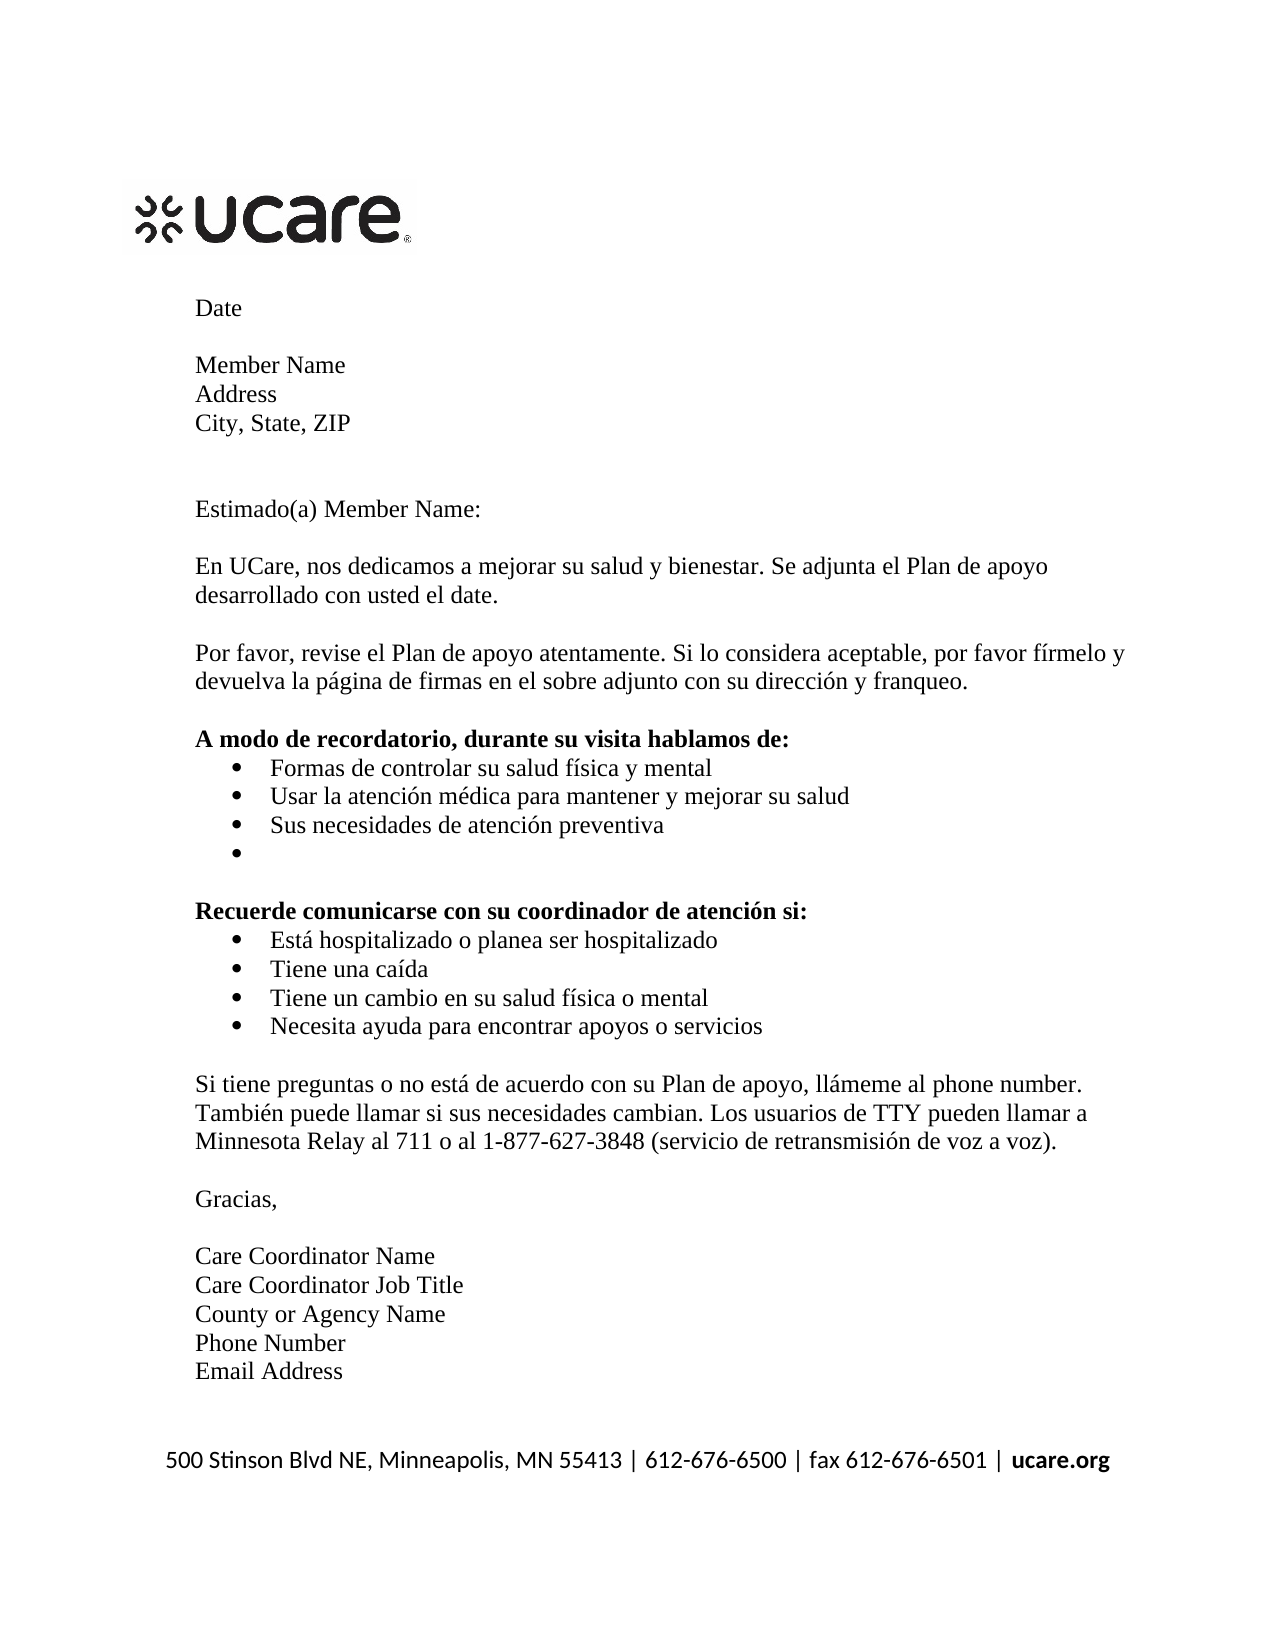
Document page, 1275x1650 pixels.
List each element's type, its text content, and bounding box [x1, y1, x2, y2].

text 500 Stinson Blvd NE, Minneapolis, MN 55413 | 612-676-6500 | fax 612-676-6501 | ucare.org [120, 1444, 1155, 1475]
list Usar la atención médica para mantener y mejorar su salud [232, 781, 1155, 810]
list Sus necesidades de atención preventiva [232, 810, 1155, 839]
picture [120, 179, 417, 254]
list Necesita ayuda para encontrar apoyos o servicios [232, 1011, 1155, 1040]
text City, State, ZIP [195, 408, 1098, 436]
list Está hospitalizado o planea ser hospitalizado [232, 925, 1155, 954]
text Date [195, 293, 1098, 321]
text Address [195, 379, 1098, 408]
text Care Coordinator Name [120, 1241, 1155, 1270]
list Tiene una caída [232, 954, 1155, 983]
list Tiene un cambio en su salud física o mental [232, 983, 1155, 1011]
text Gracias, [120, 1184, 1155, 1213]
text A modo de recordatorio, durante su visita hablamos de: [195, 724, 1155, 753]
text Member Name [195, 350, 1098, 379]
text Phone Number [195, 1328, 1155, 1356]
list Formas de controlar su salud física y mental [232, 753, 1155, 781]
text Por favor, revise el Plan de apoyo atentamente. Si lo considera aceptable, por favor fírmelo y devuelva la página de firmas en el sobre adjunto con su dirección y franqueo. [195, 638, 1155, 695]
text Email Address [195, 1356, 1155, 1385]
text County or Agency Name [195, 1299, 1155, 1328]
text Care Coordinator Job Title [195, 1270, 1155, 1299]
text Recuerde comunicarse con su coordinador de atención si: [120, 896, 1155, 925]
text En UCare, nos dedicamos a mejorar su salud y bienestar. Se adjunta el Plan de apoyo desarrollado con usted el date. [195, 551, 1155, 609]
text Estimado(a) Member Name: [120, 494, 1155, 523]
text Si tiene preguntas o no está de acuerdo con su Plan de apoyo, llámeme al phone number. También puede llamar si sus necesidades cambian. Los usuarios de TTY pueden llamar a Minnesota Relay al 711 o al 1-877-627-3848 (servicio de retransmisión de voz a voz). [195, 1069, 1155, 1155]
